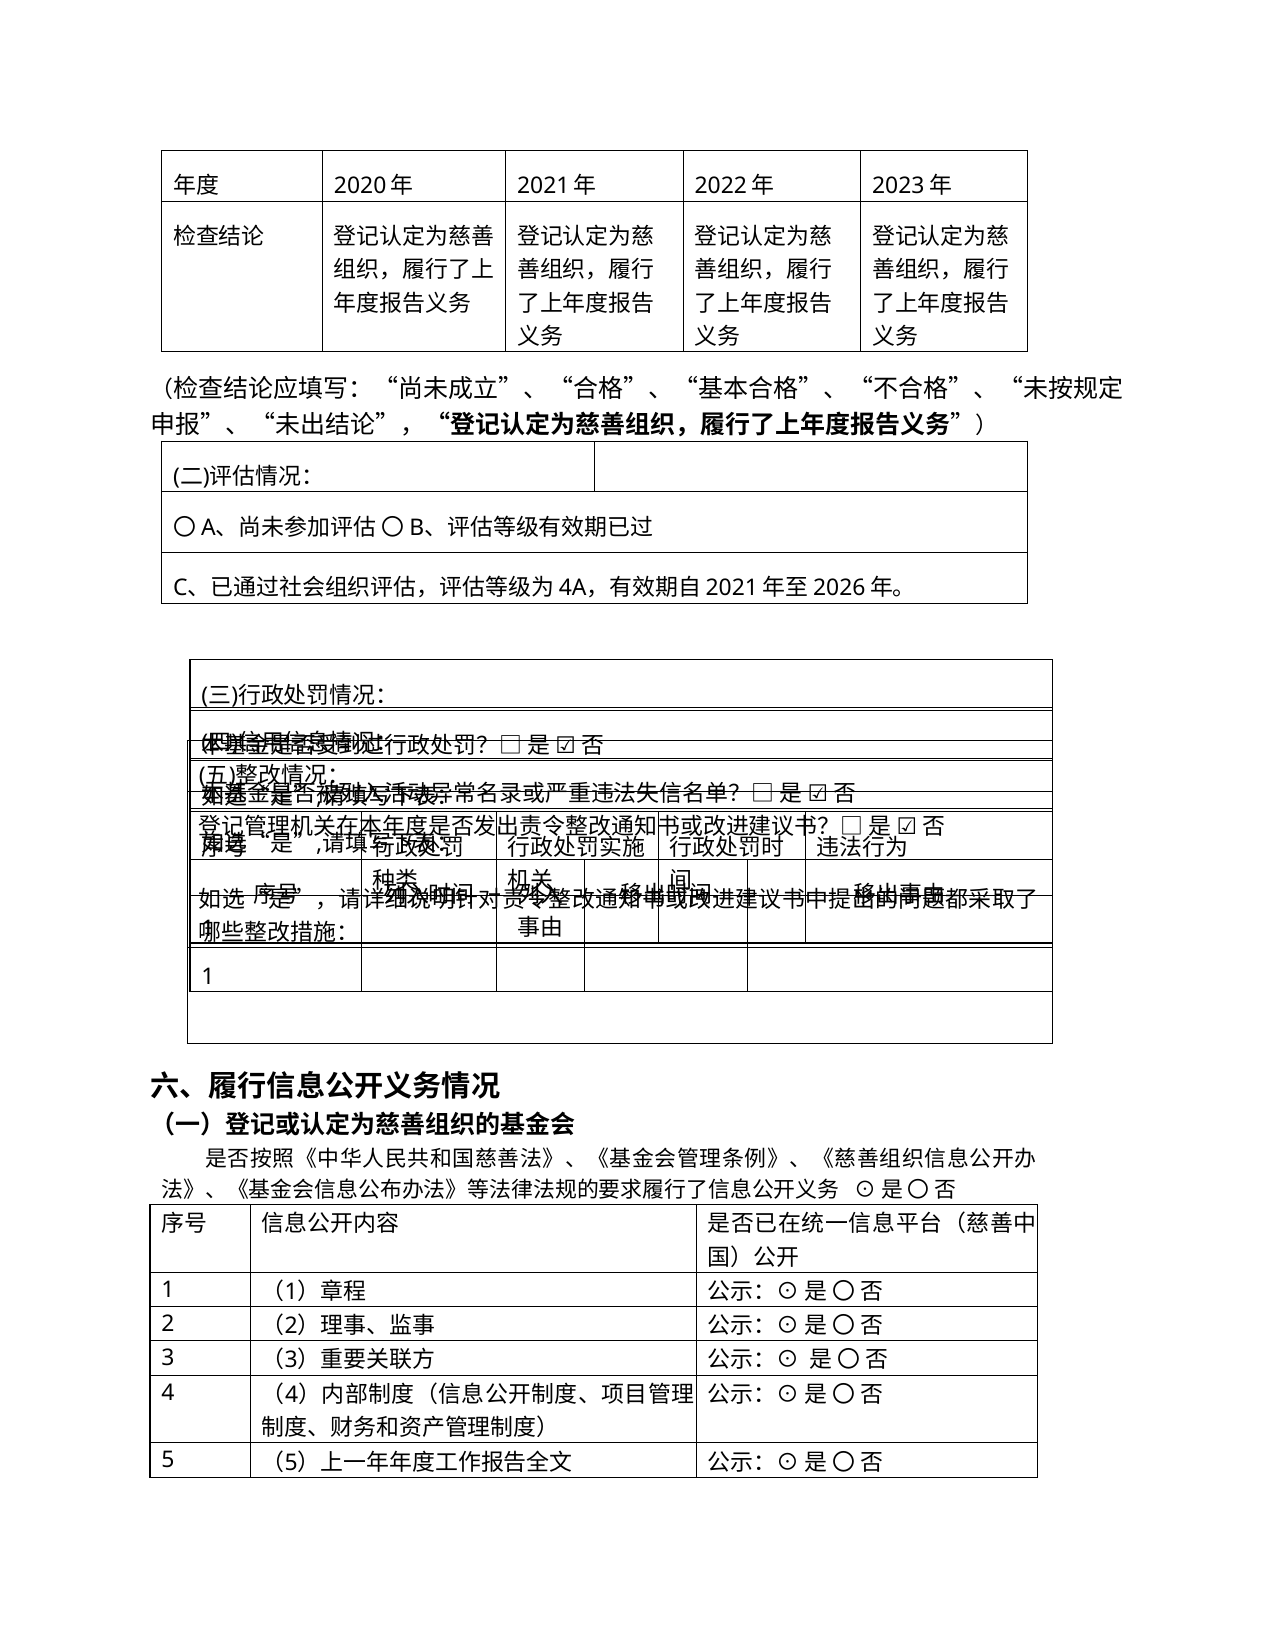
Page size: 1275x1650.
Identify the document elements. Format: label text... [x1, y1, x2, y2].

table_cell 2023年 [861, 151, 1027, 201]
table_header (三)行政处罚情况： [191, 660, 1052, 707]
table_cell 登记认定为慈善组织，履行了上年度报告义务 [323, 202, 505, 351]
table_cell 登记认定为慈善组织，履行了上年度报告义务 [861, 202, 1027, 351]
table_header (五)整改情况： [188, 741, 1052, 791]
table_cell 公示：⊙ 是 〇 否 [697, 1273, 1037, 1306]
table_cell 登记认定为慈善组织，履行了上年度报告义务 [506, 202, 683, 351]
table_cell 登记认定为慈善组织，履行了上年度报告义务 [684, 202, 860, 351]
table_cell （4）内部制度（信息公开制度、项目管理制度、财务和资产管理制度） [251, 1376, 696, 1442]
table_cell C、已通过社会组织评估，评估等级为4A，有效期自2021年至2026年。 [162, 553, 1027, 602]
table_cell 是否已在统一信息平台（慈善中国）公开 [697, 1205, 1037, 1272]
table_cell 3 [151, 1341, 250, 1375]
table_cell （3）重要关联方 [251, 1341, 696, 1375]
table_cell 公示：⊙ 是 〇 否 [697, 1341, 1037, 1375]
table_cell （2）理事、监事 [251, 1307, 696, 1340]
table_cell 登记管理机关在本年度是否发出责令整改通知书或改进建议书？□ 是 ☑ 否 [188, 792, 1052, 864]
table_cell 公示：⊙ 是 〇 否 [697, 1376, 1037, 1442]
table_header (四)信用信息情况： [191, 708, 1052, 740]
table_cell 2 [151, 1307, 250, 1340]
text （一）登记或认定为慈善组织的基金会 [150, 1104, 1136, 1141]
table_cell （5）上一年年度工作报告全文 [251, 1443, 696, 1477]
table_cell 4 [151, 1376, 250, 1442]
table_cell 公示：⊙ 是 〇 否 [697, 1307, 1037, 1340]
table_cell 2021年 [506, 151, 683, 201]
table_cell 序号 [151, 1205, 250, 1272]
table_cell 如选“是”，请详细说明针对责令整改通知书或改进建议书中提出的问题都采取了哪些整改措施： [188, 864, 1052, 947]
text 六、履行信息公开义务情况 [150, 1062, 1125, 1104]
table_cell 公示：⊙ 是 〇 否 [697, 1443, 1037, 1477]
table_cell 2020年 [323, 151, 505, 201]
table_header [595, 442, 1027, 491]
table_header (二)评估情况： [162, 442, 594, 491]
table_cell [188, 948, 1052, 1043]
table_cell 检查结论 [162, 202, 322, 351]
table_cell 5 [151, 1443, 250, 1477]
table_cell 年度 [162, 151, 322, 201]
table_cell 信息公开内容 [251, 1205, 696, 1272]
table_cell 2022年 [684, 151, 860, 201]
table_cell （1）章程 [251, 1273, 696, 1306]
table_cell 〇 A、尚未参加评估 〇 B、评估等级有效期已过 [162, 492, 1027, 552]
table_header 是否按照《中华人民共和国慈善法》、《基金会管理条例》、《慈善组织信息公开办法》、《基金会信息公布办法》等法律法规的要求履行了信息公开义务 ⊙ 是 〇 否 [150, 1141, 1038, 1204]
text （检查结论应填写：“尚未成立”、“合格”、“基本合格”、“不合格”、“未按规定申报”、“未出结论”，“登记认定为慈善组织，履行了上年度报告义务”） [150, 368, 1125, 441]
table_cell 1 [151, 1273, 250, 1306]
